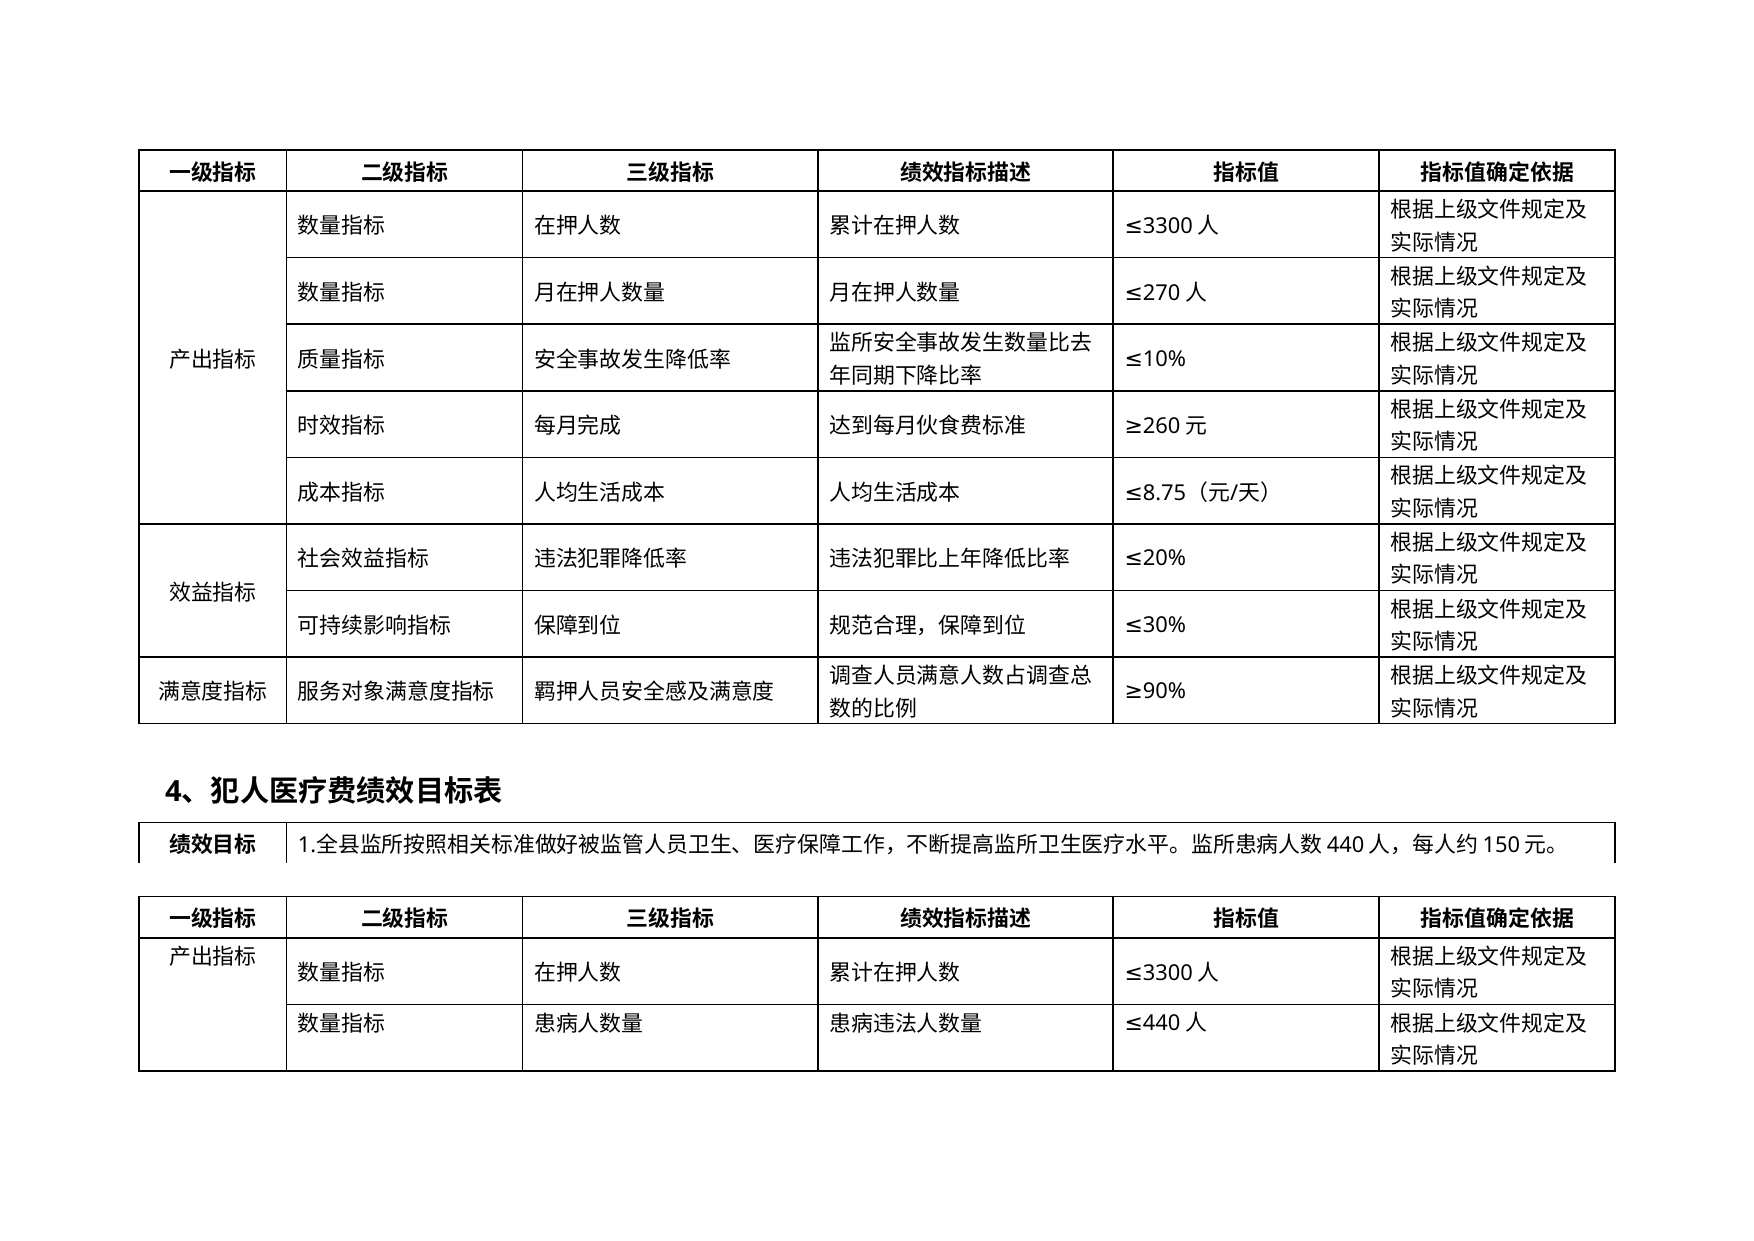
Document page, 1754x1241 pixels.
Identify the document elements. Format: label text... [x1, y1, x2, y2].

table_cell ≤30% [1114, 591, 1378, 656]
table_cell 人均生活成本 [819, 458, 1112, 523]
table_header 二级指标 [287, 151, 522, 190]
table_cell 产出指标 [140, 939, 286, 1070]
table_cell 根据上级文件规定及实际情况 [1380, 591, 1614, 656]
table_cell 根据上级文件规定及实际情况 [1380, 458, 1614, 523]
table_cell 达到每月伙食费标准 [819, 392, 1112, 456]
table_cell 成本指标 [287, 458, 522, 523]
table_header 指标值 [1114, 151, 1378, 190]
text 4、犯人医疗费绩效目标表 [106, 757, 1648, 822]
table_cell 监所安全事故发生数量比去年同期下降比率 [819, 325, 1112, 390]
table_cell ≤3300人 [1114, 939, 1378, 1003]
table_cell ≤10% [1114, 325, 1378, 390]
table_cell 数量指标 [287, 1005, 522, 1070]
table_header 指标值确定依据 [1380, 897, 1614, 937]
table_cell ≥90% [1114, 658, 1378, 723]
table_header 绩效指标描述 [819, 151, 1112, 190]
table_cell 每月完成 [523, 392, 817, 456]
table_cell ≤440人 [1114, 1005, 1378, 1070]
table_cell 质量指标 [287, 325, 522, 390]
table_header 绩效指标描述 [819, 897, 1112, 937]
table_cell 根据上级文件规定及实际情况 [1380, 1005, 1614, 1070]
table_cell 调查人员满意人数占调查总数的比例 [819, 658, 1112, 723]
table_cell 月在押人数量 [819, 258, 1112, 323]
table_cell 羁押人员安全感及满意度 [523, 658, 817, 723]
table_cell 患病违法人数量 [819, 1005, 1112, 1070]
table_cell 根据上级文件规定及实际情况 [1380, 258, 1614, 323]
table_cell ≤270人 [1114, 258, 1378, 323]
table_cell 人均生活成本 [523, 458, 817, 523]
table_cell ≤20% [1114, 525, 1378, 589]
table_cell 累计在押人数 [819, 192, 1112, 257]
table_cell 可持续影响指标 [287, 591, 522, 656]
table_header 指标值确定依据 [1380, 151, 1614, 190]
table_cell 违法犯罪降低率 [523, 525, 817, 589]
table_header 一级指标 [140, 151, 286, 190]
table_cell 根据上级文件规定及实际情况 [1380, 392, 1614, 456]
table_cell 根据上级文件规定及实际情况 [1380, 325, 1614, 390]
table_cell 月在押人数量 [523, 258, 817, 323]
table_cell 根据上级文件规定及实际情况 [1380, 939, 1614, 1003]
table_cell 时效指标 [287, 392, 522, 456]
table_header 三级指标 [523, 897, 817, 937]
table_cell ≤8.75（元/天） [1114, 458, 1378, 523]
table_cell 患病人数量 [523, 1005, 817, 1070]
table_cell 根据上级文件规定及实际情况 [1380, 192, 1614, 257]
table_cell 服务对象满意度指标 [287, 658, 522, 723]
table_cell 在押人数 [523, 939, 817, 1003]
table_cell 数量指标 [287, 192, 522, 257]
table_header 一级指标 [140, 897, 286, 937]
table_header 1.全县监所按照相关标准做好被监管人员卫生、医疗保障工作，不断提高监所卫生医疗水平。监所患病人数440人，每人约150元。 [287, 823, 1614, 863]
table_header 指标值 [1114, 897, 1378, 937]
table_header 绩效目标 [140, 823, 286, 863]
table_cell 产出指标 [140, 192, 286, 523]
table_cell 满意度指标 [140, 658, 286, 723]
table_cell 在押人数 [523, 192, 817, 257]
table_header 二级指标 [287, 897, 522, 937]
table_cell 违法犯罪比上年降低比率 [819, 525, 1112, 589]
table_cell 累计在押人数 [819, 939, 1112, 1003]
table_cell 保障到位 [523, 591, 817, 656]
table_header 三级指标 [523, 151, 817, 190]
table_cell 规范合理，保障到位 [819, 591, 1112, 656]
table_cell 社会效益指标 [287, 525, 522, 589]
table_cell ≤3300人 [1114, 192, 1378, 257]
table_cell ≥260元 [1114, 392, 1378, 456]
table_cell 效益指标 [140, 525, 286, 656]
table_cell 根据上级文件规定及实际情况 [1380, 525, 1614, 589]
table_cell 数量指标 [287, 939, 522, 1003]
table_cell 根据上级文件规定及实际情况 [1380, 658, 1614, 723]
table_cell 数量指标 [287, 258, 522, 323]
table_cell 安全事故发生降低率 [523, 325, 817, 390]
